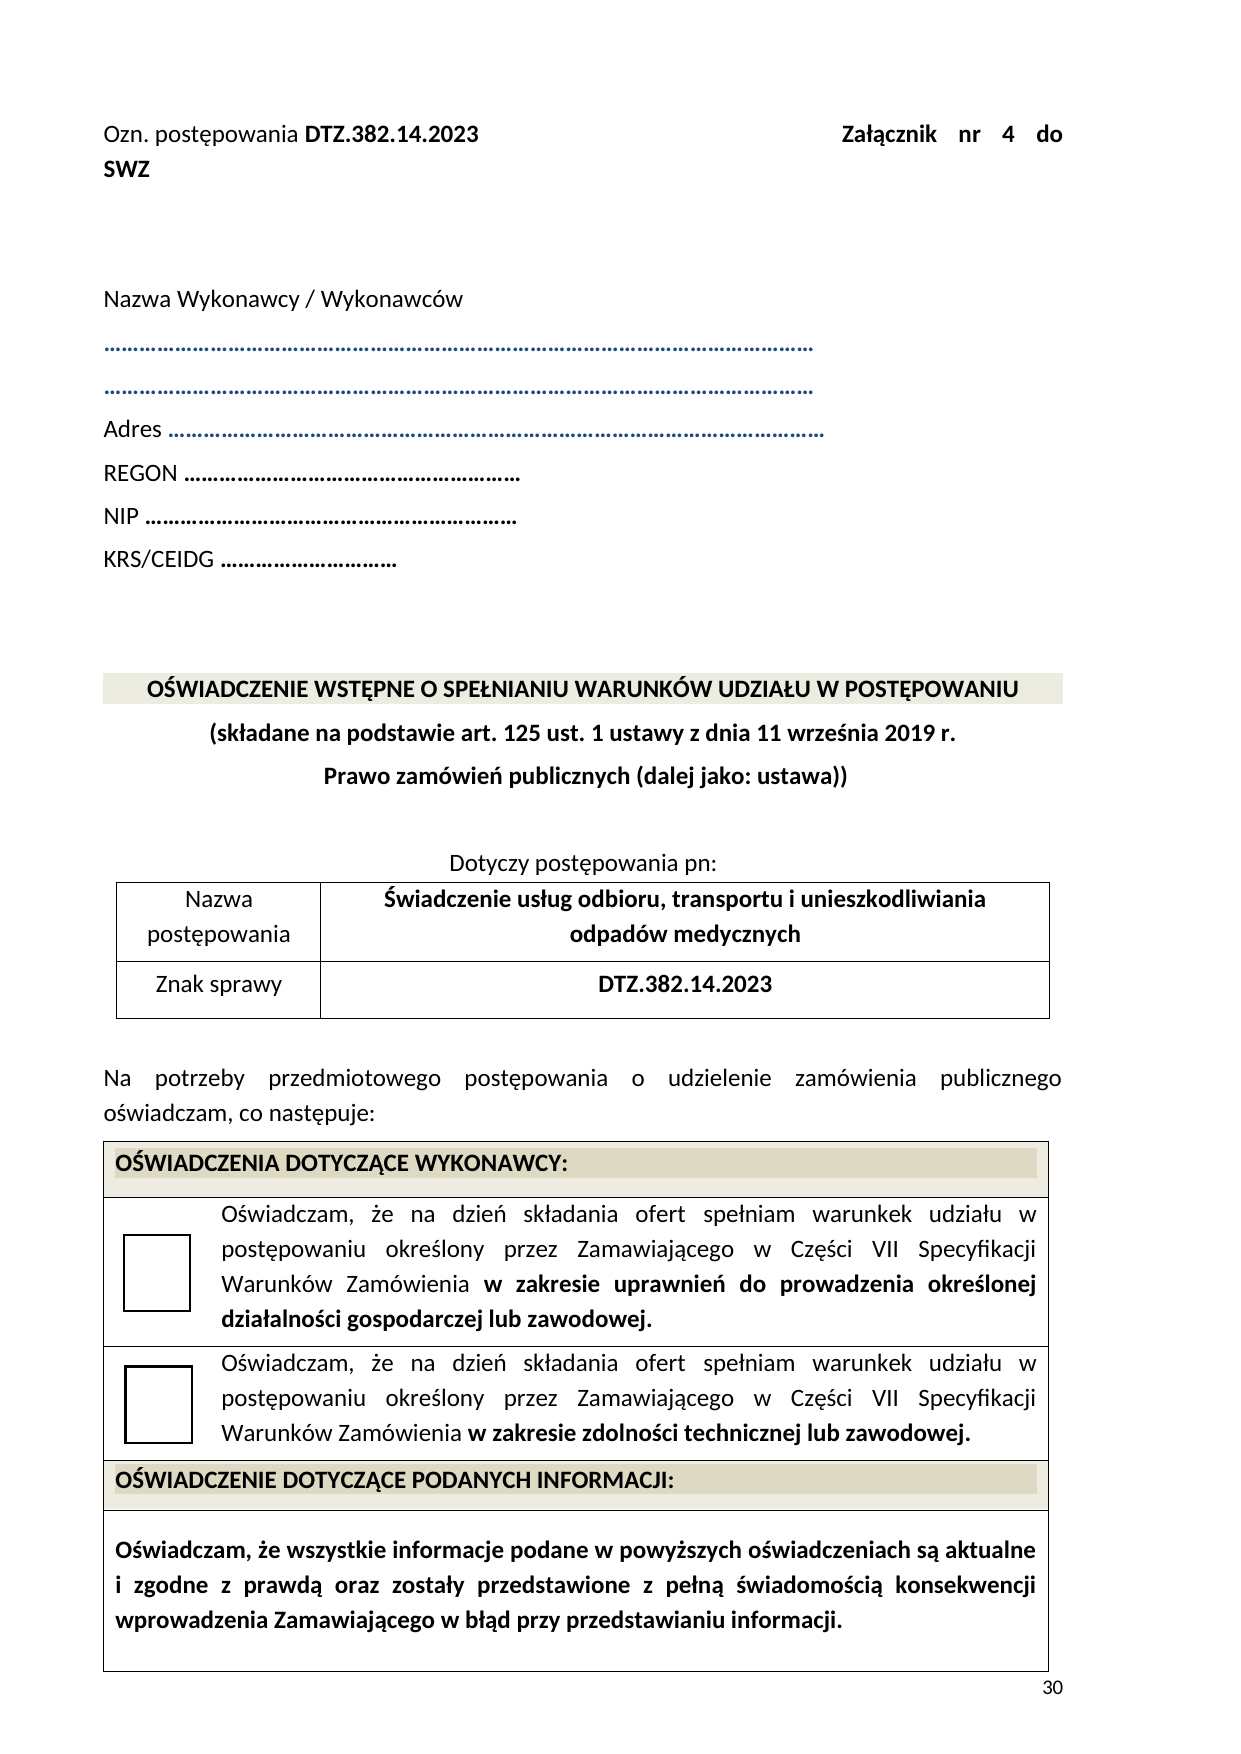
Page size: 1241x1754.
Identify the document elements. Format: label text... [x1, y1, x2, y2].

table_cell Oświadczam, że na dzień składania ofert spełniam warunkek udziału w postępowaniu określony przez Zamawiającego w Części VII Specyfikacji Warunków Zamówienia w zakresie zdolności technicznej lub zawodowej. [104, 1347, 1048, 1460]
table_cell Znak sprawy [117, 962, 320, 1018]
table_header Świadczenie usług odbioru, transportu i unieszkodliwiania odpadów medycznych [321, 883, 1049, 961]
text Prawo zamówień publicznych (dalej jako: ustawa)) [103, 760, 1063, 791]
text Ozn. postępowania DTZ.382.14.2023 Załącznik nr 4 do SWZ [103, 118, 1063, 184]
text ………………………………………………………………………………………………………… [103, 370, 1063, 401]
text ………………………………………………………………………………………………………… [103, 327, 1063, 357]
text OŚWIADCZENIE WSTĘPNE O SPEŁNIANIU WARUNKÓW UDZIAŁU W POSTĘPOWANIU [103, 673, 1063, 704]
text Na potrzeby przedmiotowego postępowania o udzielenie zamówienia publicznego oświadczam, co następuje: [103, 1062, 1063, 1128]
table_header Nazwa postępowania [117, 883, 320, 961]
table_cell Oświadczam, że wszystkie informacje podane w powyższych oświadczeniach są aktualne i zgodne z prawdą oraz zostały przedstawione z pełną świadomością konsekwencji wprowadzenia Zamawiającego w błąd przy przedstawianiu informacji. [104, 1511, 1048, 1671]
table_header OŚWIADCZENIA DOTYCZĄCE WYKONAWCY: [104, 1142, 1048, 1197]
text NIP ……………………………………………………… [103, 500, 1063, 531]
table_cell OŚWIADCZENIE DOTYCZĄCE PODANYCH INFORMACJI: [104, 1461, 1048, 1509]
table_cell Oświadczam, że na dzień składania ofert spełniam warunkek udziału w postępowaniu określony przez Zamawiającego w Części VII Specyfikacji Warunków Zamówienia w zakresie uprawnień do prowadzenia określonej działalności gospodarczej lub zawodowej. [104, 1198, 1048, 1346]
text Nazwa Wykonawcy / Wykonawców [103, 283, 1063, 314]
text REGON ………………………………………………… [103, 457, 1063, 487]
text Adres ………………………………………………………………………………………………… [103, 413, 1063, 444]
text Dotyczy postępowania pn: [103, 847, 1063, 877]
text KRS/CEIDG ………………………… [103, 543, 1063, 574]
text (składane na podstawie art. 125 ust. 1 ustawy z dnia 11 września 2019 r. [103, 717, 1063, 747]
table_cell DTZ.382.14.2023 [321, 962, 1049, 1018]
